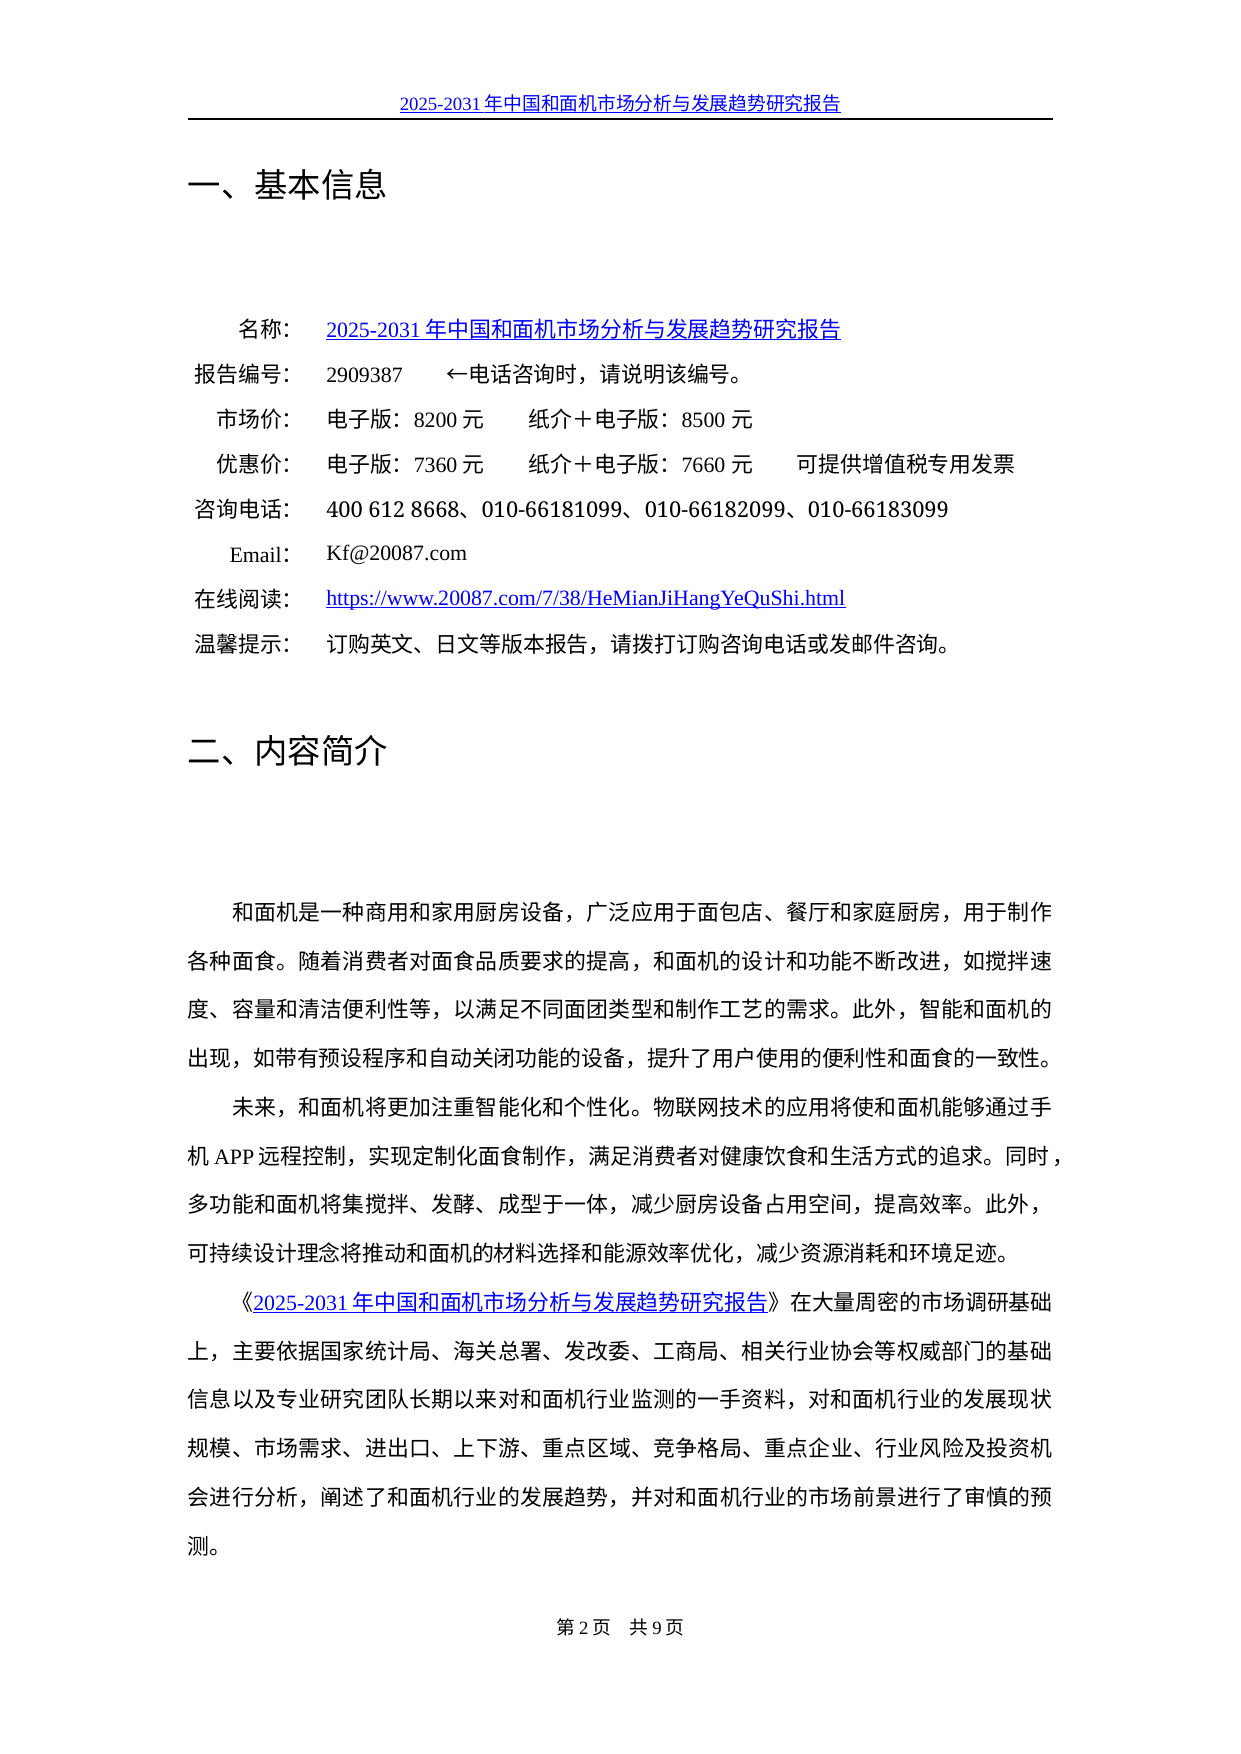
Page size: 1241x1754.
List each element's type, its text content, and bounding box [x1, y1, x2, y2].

table_cell 电子版：7360 元 纸介＋电子版：7660 元 可提供增值税专用发票 [315, 447, 1073, 492]
table_cell 电子版：8200 元 纸介＋电子版：8500 元 [315, 402, 1073, 447]
table_cell [315, 582, 1073, 627]
table_cell Email： [167, 537, 315, 582]
table_header 名称： [167, 312, 315, 357]
table_cell 优惠价： [167, 447, 315, 492]
table_cell 温馨提示： [167, 627, 315, 672]
table_cell 报告编号： [167, 357, 315, 402]
table_cell 在线阅读： [167, 582, 315, 627]
table_cell 400 612 8668、010-66181099、010-66182099、010-66183099 [315, 492, 1073, 537]
table_cell Kf@20087.com [315, 537, 1073, 582]
title 二、内容简介 [187, 717, 1053, 782]
table_cell 市场价： [167, 402, 315, 447]
table_header 2025-2031年中国和面机市场分析与发展趋势研究报告 [315, 312, 1073, 357]
title 一、基本信息 [187, 150, 1053, 215]
table_cell 咨询电话： [167, 492, 315, 537]
table_cell 订购英文、日文等版本报告，请拨打订购咨询电话或发邮件咨询。 [315, 627, 1073, 672]
table_cell 2909387 ←电话咨询时，请说明该编号。 [315, 357, 1073, 402]
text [187, 894, 1053, 1561]
